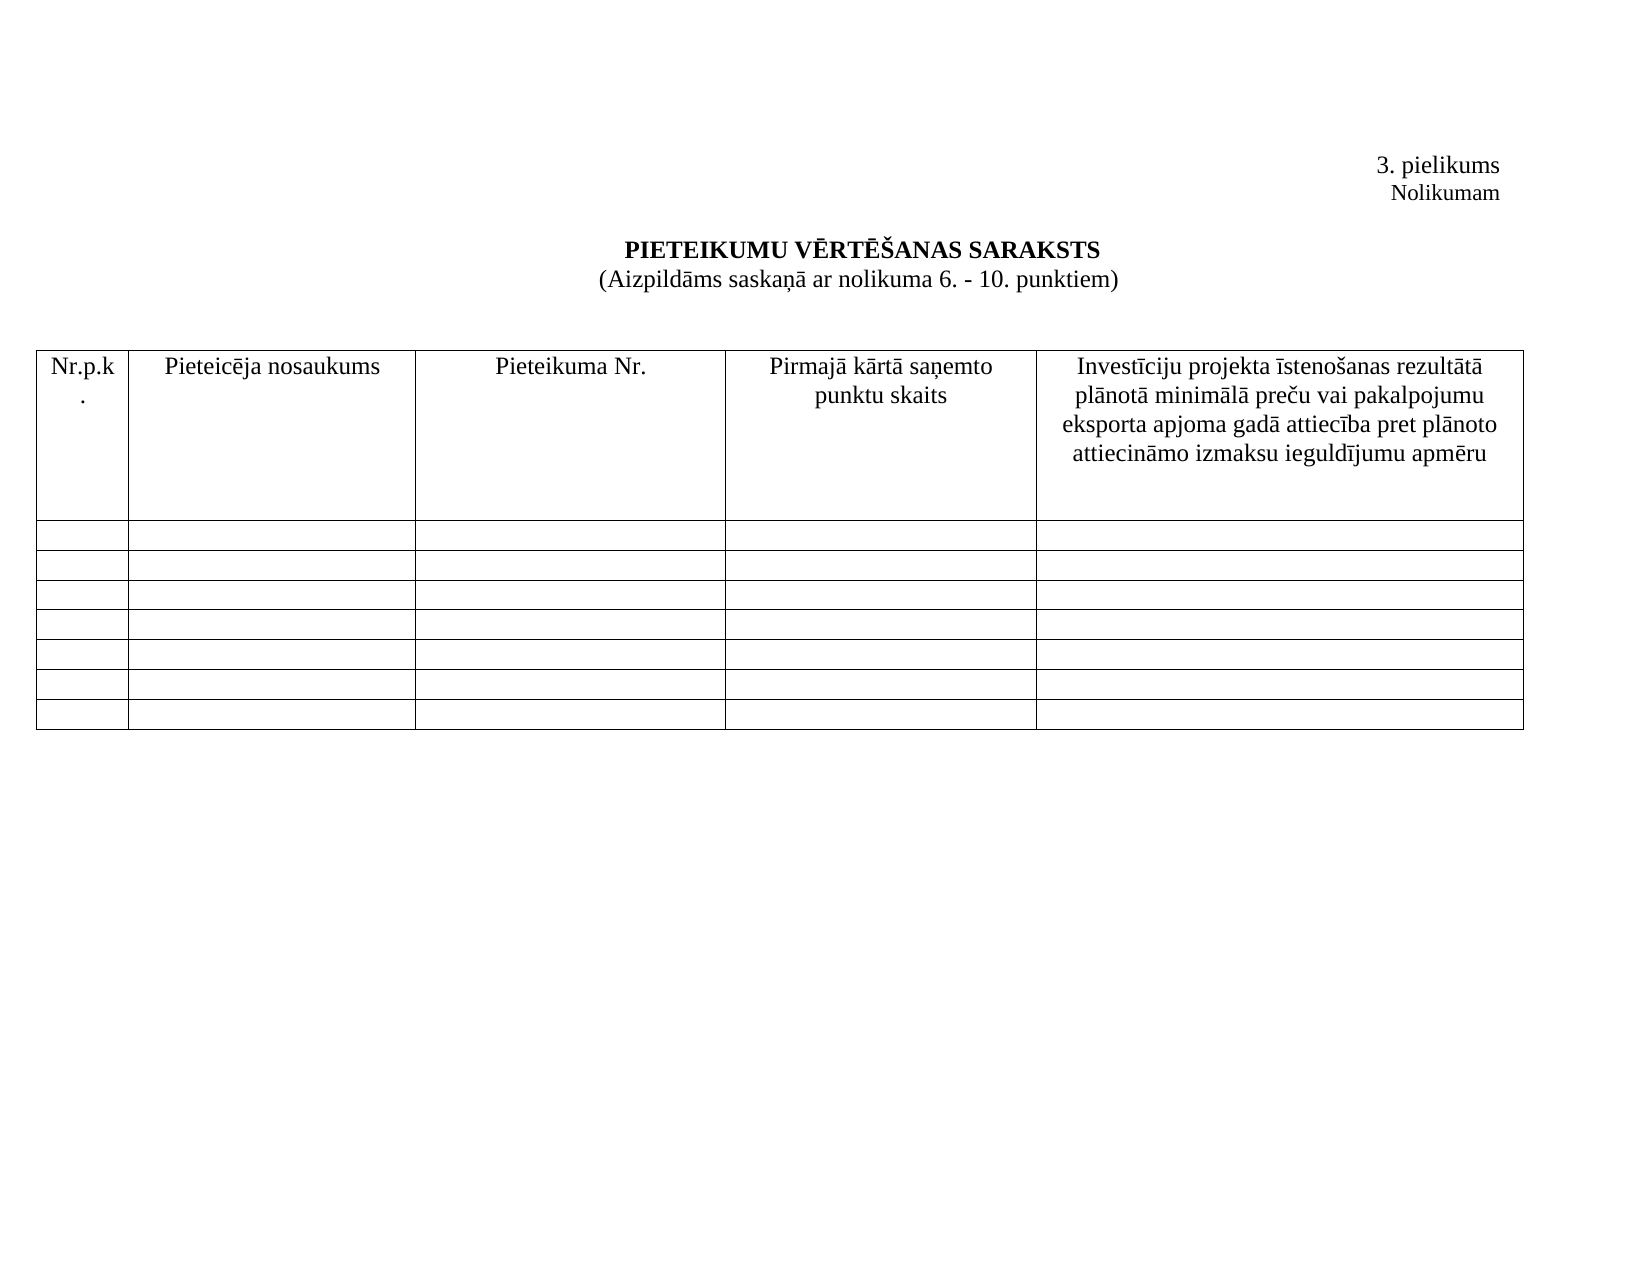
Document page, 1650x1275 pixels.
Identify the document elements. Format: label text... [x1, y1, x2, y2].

table_header Investīciju projekta īstenošanas rezultātā plānotā minimālā preču vai pakalpojumu eksporta apjoma gadā attiecība pret plānoto attiecināmo izmaksu ieguldījumu apmēru [1037, 351, 1523, 520]
table_cell [37, 640, 128, 669]
table_cell [1037, 581, 1523, 609]
table_cell [416, 670, 725, 699]
table_cell [129, 581, 415, 609]
text PIETEIKUMU VĒRTĒŠANAS SARAKSTS [150, 235, 1500, 264]
table_header Pieteikuma Nr. [416, 351, 725, 520]
table_cell [726, 610, 1036, 639]
table_cell [129, 521, 415, 550]
table_header Nr.p.k. [37, 351, 128, 520]
table_cell [726, 521, 1036, 550]
table_header Pieteicēja nosaukums [129, 351, 415, 520]
table_cell [129, 610, 415, 639]
text 3. pielikums [150, 150, 1500, 179]
table_cell [1037, 700, 1523, 728]
table_cell [726, 581, 1036, 609]
table_cell [37, 700, 128, 728]
table_cell [1037, 670, 1523, 699]
text Nolikumam [150, 179, 1500, 205]
table_cell [1037, 521, 1523, 550]
table_cell [726, 640, 1036, 669]
table_cell [37, 551, 128, 579]
table_cell [416, 581, 725, 609]
table_cell [129, 640, 415, 669]
table_cell [726, 700, 1036, 728]
table_cell [37, 521, 128, 550]
table_cell [1037, 610, 1523, 639]
table_cell [416, 521, 725, 550]
table_cell [416, 640, 725, 669]
table_cell [129, 700, 415, 728]
table_cell [416, 700, 725, 728]
table_cell [726, 551, 1036, 579]
table_cell [37, 581, 128, 609]
table_cell [416, 610, 725, 639]
table_cell [37, 610, 128, 639]
table_cell [129, 551, 415, 579]
table_cell [37, 670, 128, 699]
text (Aizpildāms saskaņā ar nolikuma 6. - 10. punktiem) [150, 264, 1567, 293]
table_cell [129, 670, 415, 699]
table_header Pirmajā kārtā saņemto punktu skaits [726, 351, 1036, 520]
table_cell [416, 551, 725, 579]
table_cell [1037, 551, 1523, 579]
table_cell [726, 670, 1036, 699]
table_cell [1037, 640, 1523, 669]
